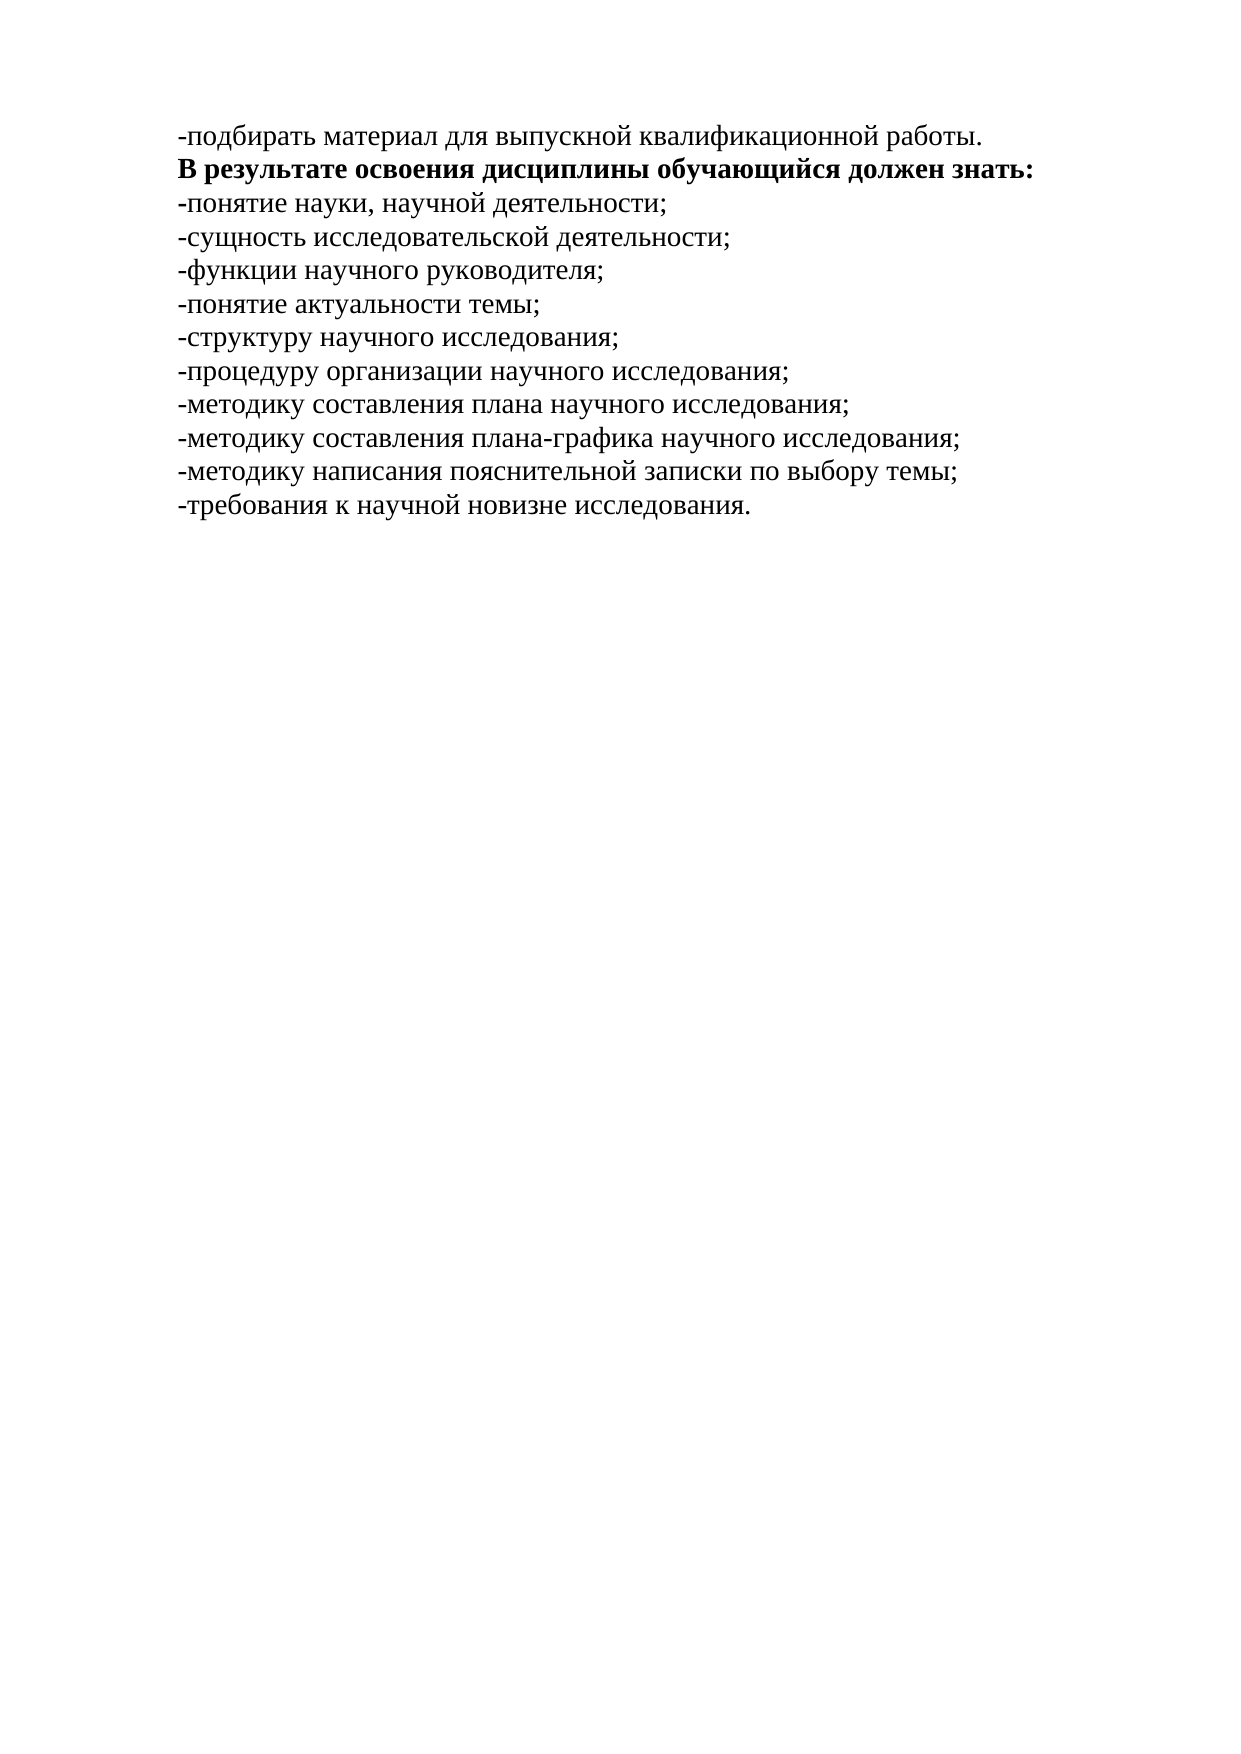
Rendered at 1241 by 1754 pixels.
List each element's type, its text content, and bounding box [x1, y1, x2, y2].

text -понятие актуальности темы; [177, 286, 1152, 319]
text -процедуру организации научного исследования; [177, 353, 1152, 386]
text -сущность исследовательской деятельности; [177, 219, 1152, 252]
text -подбирать материал для выпускной квалификационной работы. [177, 118, 1152, 152]
text -методику составления плана научного исследования; [177, 386, 1152, 420]
text -требования к научной новизне исследования. [177, 487, 1152, 521]
text -методику написания пояснительной записки по выбору темы; [177, 453, 1152, 487]
text -структуру научного исследования; [177, 319, 1152, 353]
text -функции научного руководителя; [177, 252, 1152, 286]
text -методику составления плана-графика научного исследования; [177, 420, 1152, 453]
text -понятие науки, научной деятельности; [177, 185, 1152, 219]
text В результате освоения дисциплины обучающийся должен знать: [177, 152, 1152, 185]
